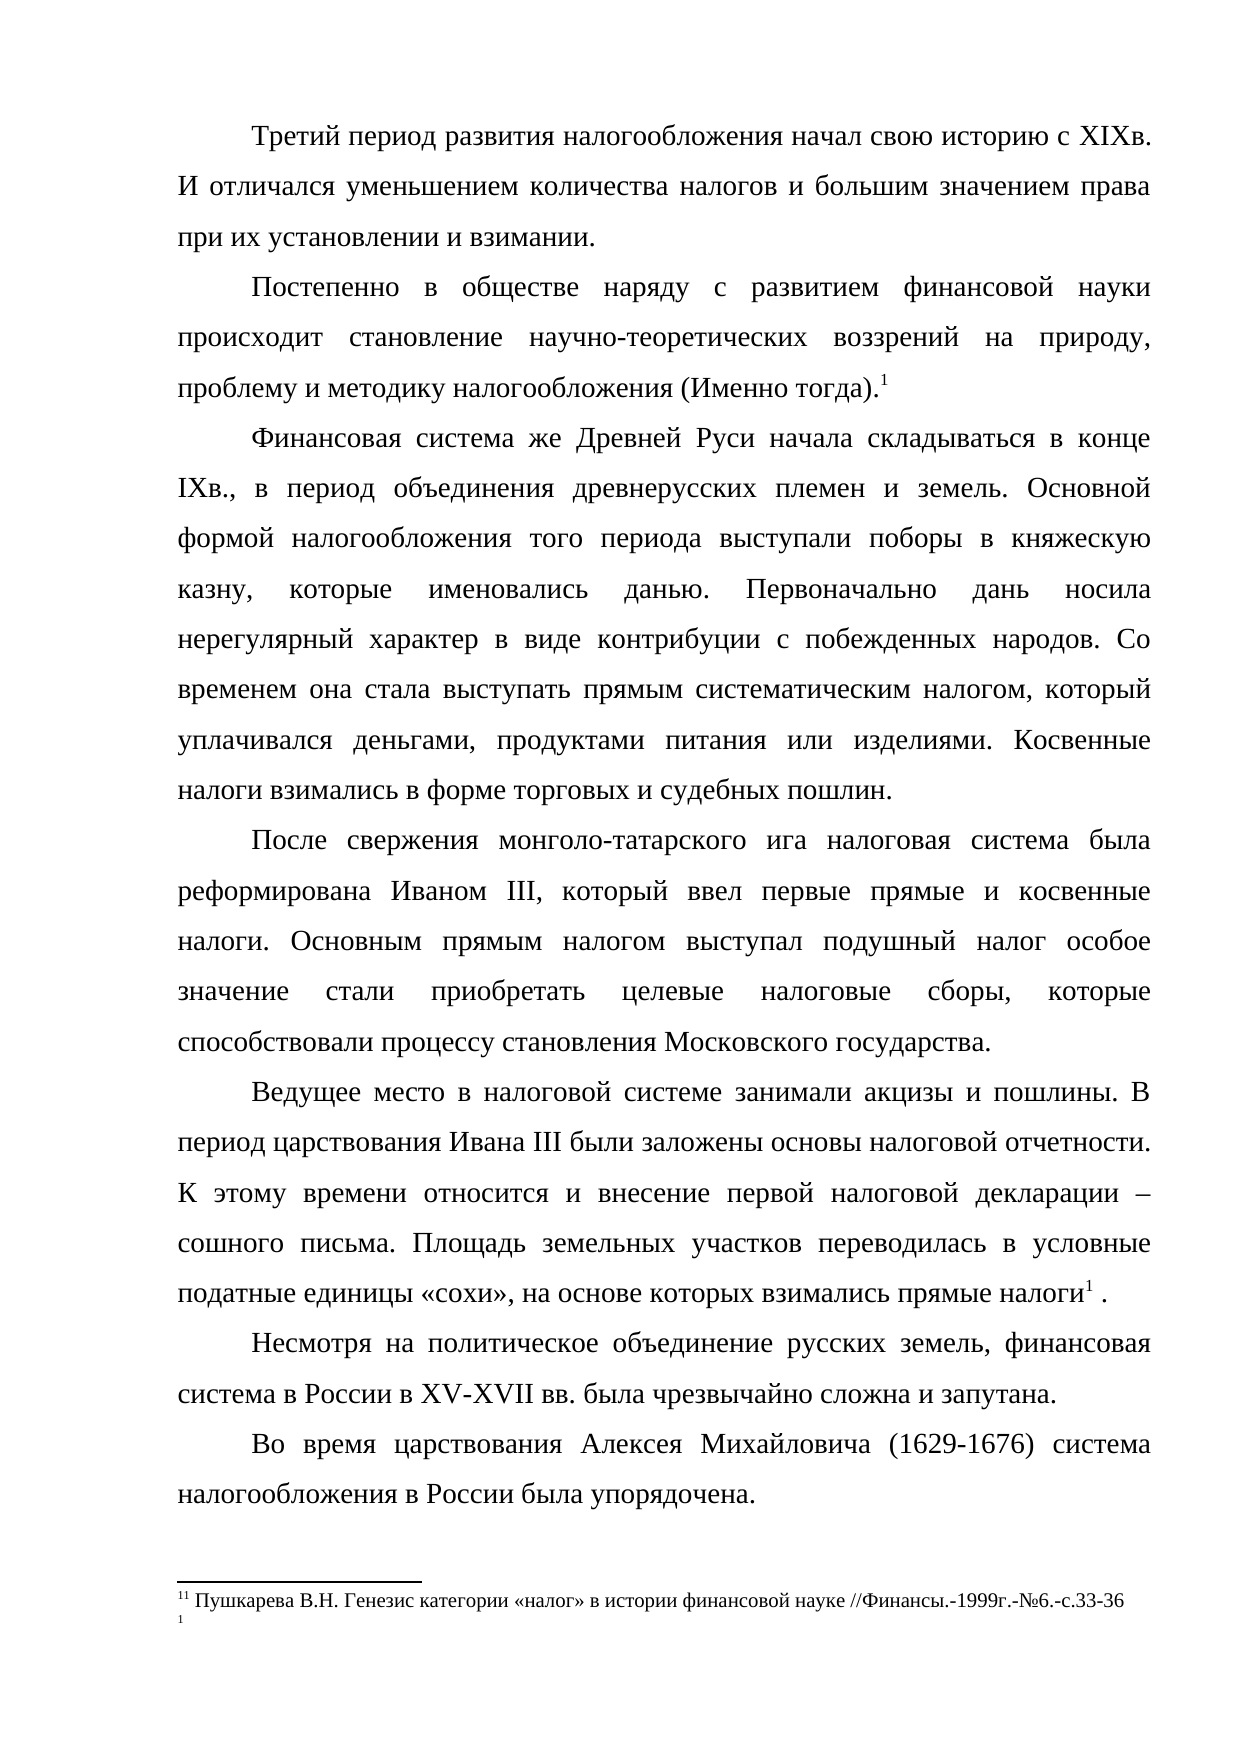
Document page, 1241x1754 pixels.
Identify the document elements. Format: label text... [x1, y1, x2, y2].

text Ведущее место в налоговой системе занимали акцизы и пошлины. В период царствования Ивана III были заложены основы налоговой отчетности. К этому времени относится и внесение первой налоговой декларации – сошного письма. Площадь земельных участков переводилась в условные податные единицы «сохи», на основе которых взимались прямые налоги1 . [177, 1074, 1152, 1309]
text После свержения монголо-татарского ига налоговая система была реформирована Иваном III, который ввел первые прямые и косвенные налоги. Основным прямым налогом выступал подушный налог особое значение стали приобретать целевые налоговые сборы, которые способствовали процессу становления Московского государства. [177, 822, 1152, 1057]
text Третий период развития налогообложения начал свою историю с XIXв. И отличался уменьшением количества налогов и большим значением права при их установлении и взимании. [177, 118, 1152, 252]
text Во время царствования Алексея Михайловича (1629-1676) система налогообложения в России была упорядочена. [177, 1426, 1152, 1510]
text Финансовая система же Древней Руси начала складываться в конце IXв., в период объединения древнерусских племен и земель. Основной формой налогообложения того периода выступали поборы в княжескую казну, которые именовались данью. Первоначально дань носила нерегулярный характер в виде контрибуции с побежденных народов. Со временем она стала выступать прямым систематическим налогом, который уплачивался деньгами, продуктами питания или изделиями. Косвенные налоги взимались в форме торговых и судебных пошлин. [177, 420, 1152, 806]
text Постепенно в обществе наряду с развитием финансовой науки происходит становление научно-теоретических воззрений на природу, проблему и методику налогообложения (Именно тогда).1 [177, 269, 1152, 403]
text Несмотря на политическое объединение русских земель, финансовая система в России в XV-XVII вв. была чрезвычайно сложна и запутана. [177, 1326, 1152, 1409]
